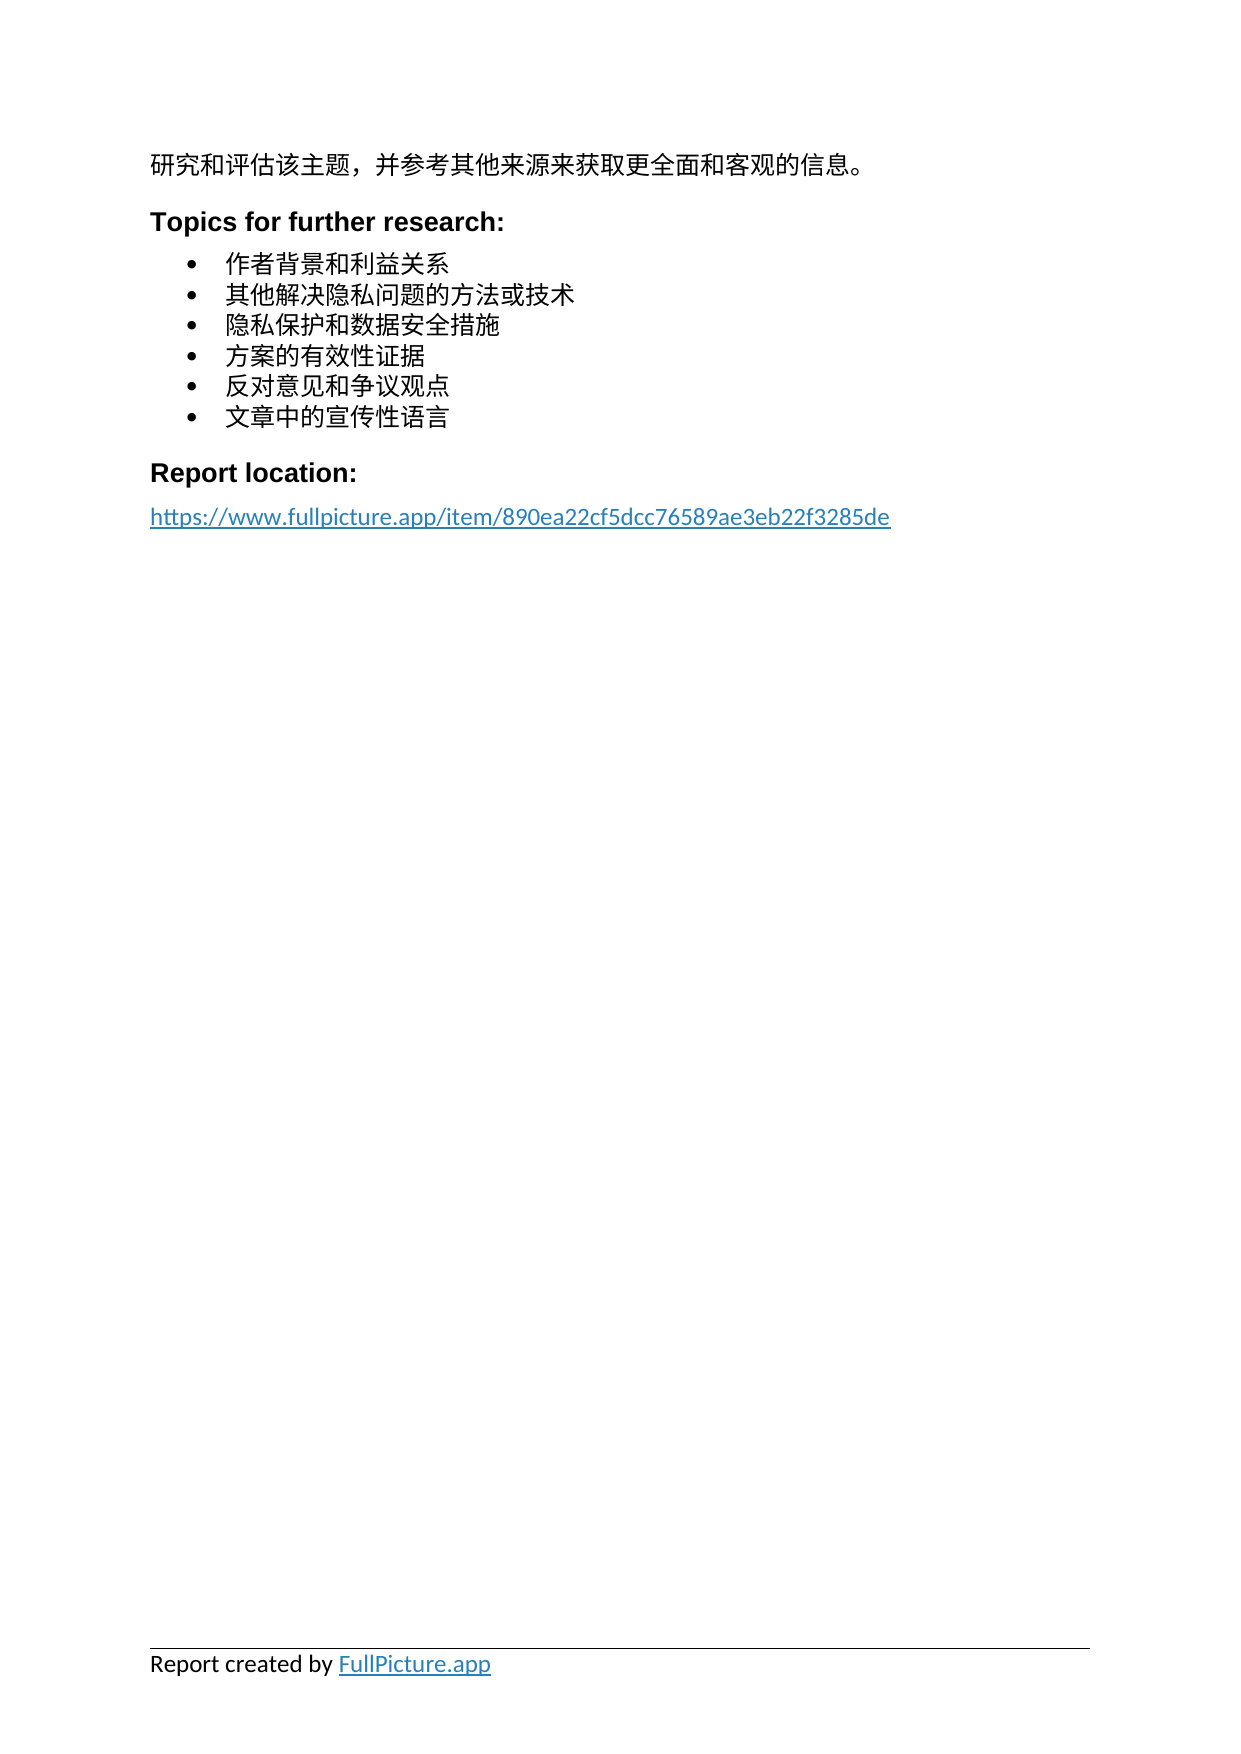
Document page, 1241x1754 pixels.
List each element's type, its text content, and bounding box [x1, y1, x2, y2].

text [150, 150, 1090, 181]
subtitle Topics for further research: [150, 206, 1090, 237]
list 其他解决隐私问题的方法或技术 [187, 280, 1090, 310]
list 反对意见和争议观点 [187, 371, 1090, 402]
subtitle Report location: [150, 457, 1090, 489]
list 文章中的宣传性语言 [187, 402, 1090, 432]
text https://www.fullpicture.app/item/890ea22cf5dcc76589ae3eb22f3285de [150, 501, 1090, 532]
list 方案的有效性证据 [187, 341, 1090, 371]
list 隐私保护和数据安全措施 [187, 310, 1090, 341]
list 作者背景和利益关系 [187, 249, 1090, 280]
